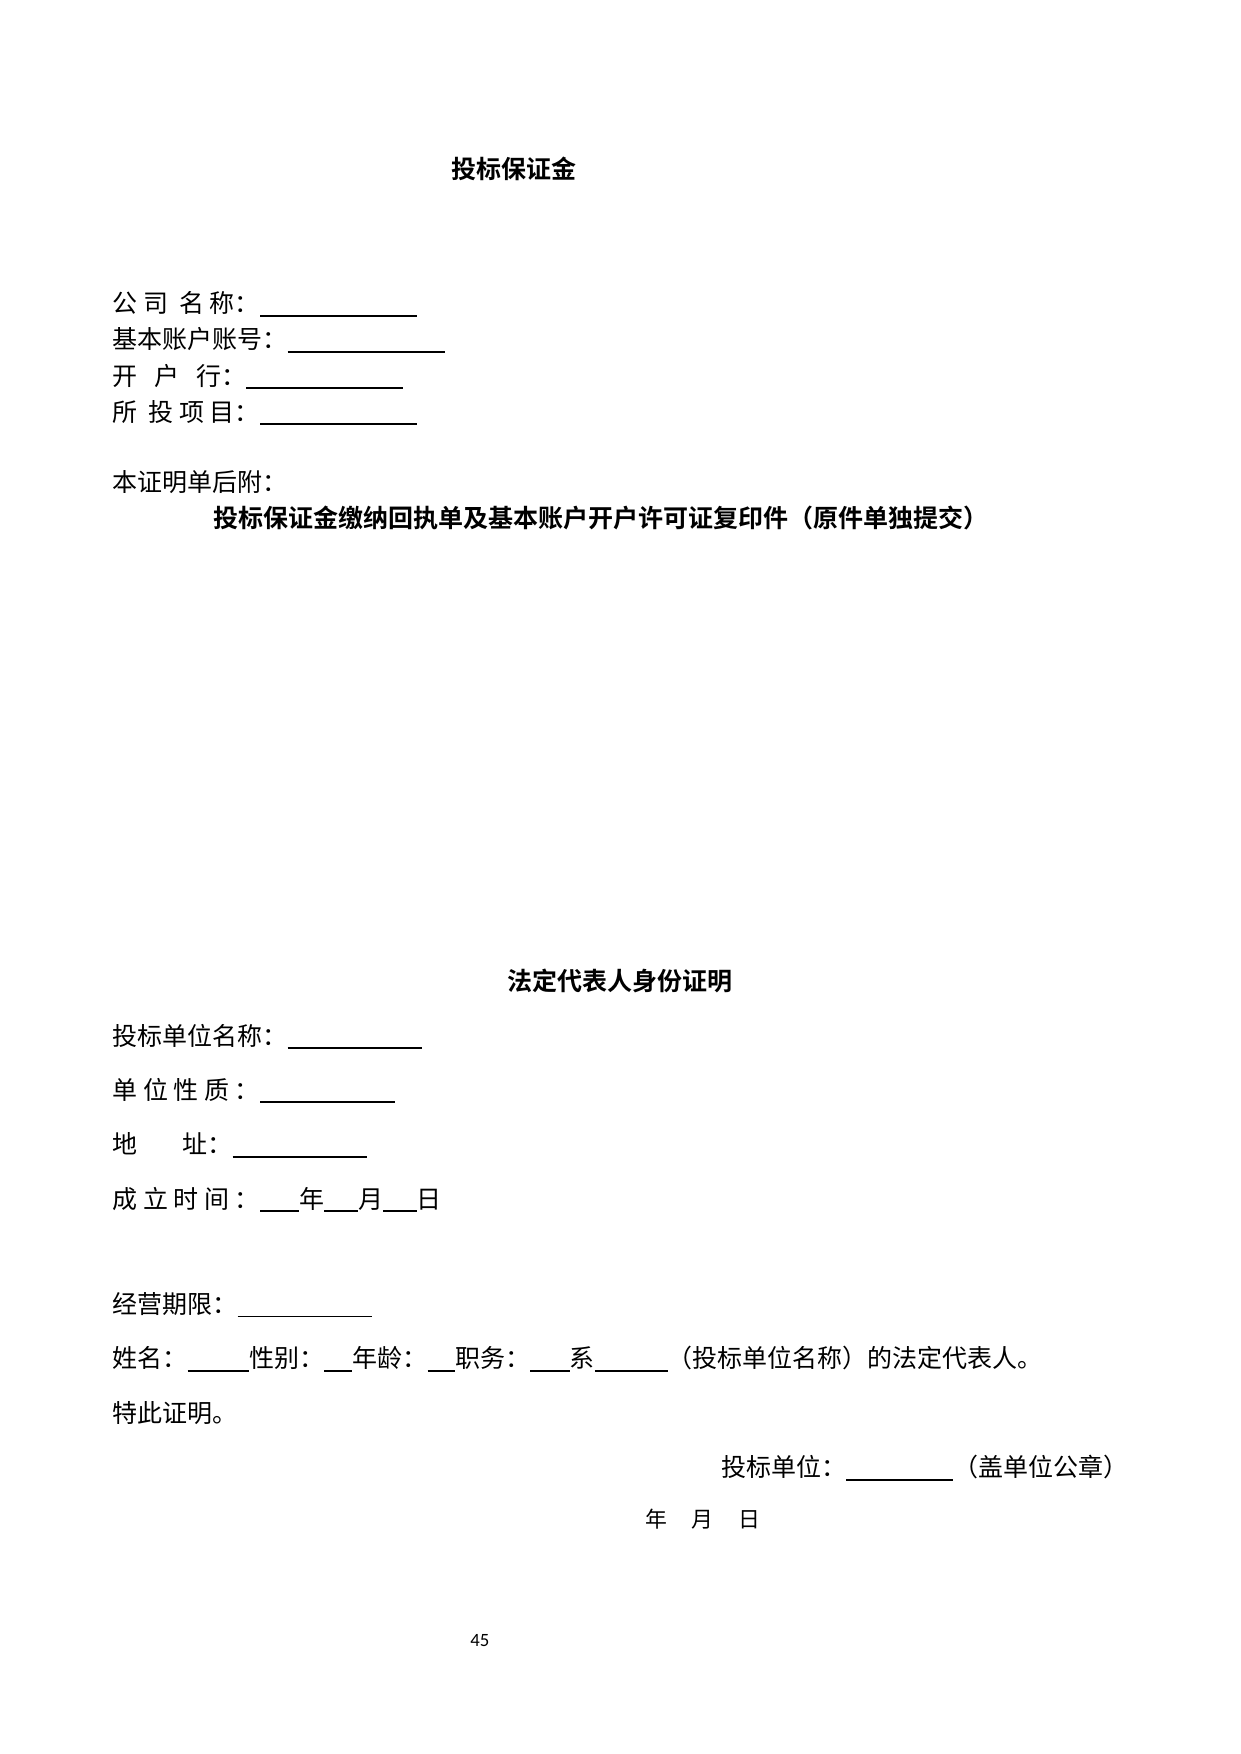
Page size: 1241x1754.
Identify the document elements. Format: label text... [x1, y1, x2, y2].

text 公 司 名 称： [112, 284, 1128, 320]
text 地 址： [112, 1125, 1128, 1161]
text 投标保证金缴纳回执单及基本账户开户许可证复印件（原件单独提交） [112, 499, 1128, 535]
text 开 户 行： [112, 356, 1128, 392]
text 法定代表人身份证明 [112, 962, 1128, 998]
subtitle 投标保证金 [112, 150, 1128, 186]
text 基本账户账号： [112, 320, 1128, 356]
text 年 月 日 [112, 1502, 1128, 1534]
text 特此证明。 [112, 1393, 1128, 1429]
text 所 投 项 目： [112, 392, 1128, 429]
text 本证明单后附： [112, 463, 1128, 499]
text 经营期限： [112, 1284, 1128, 1321]
text 投标单位： （盖单位公章） [112, 1448, 1128, 1484]
text 单 位 性 质 ： [112, 1070, 1128, 1107]
text 投标单位名称： [112, 1016, 1128, 1052]
text 成 立 时 间 ： 年 月 日 [112, 1179, 1128, 1215]
text 姓名： 性别： 年龄： 职务： 系 （投标单位名称）的法定代表人。 [112, 1339, 1128, 1375]
